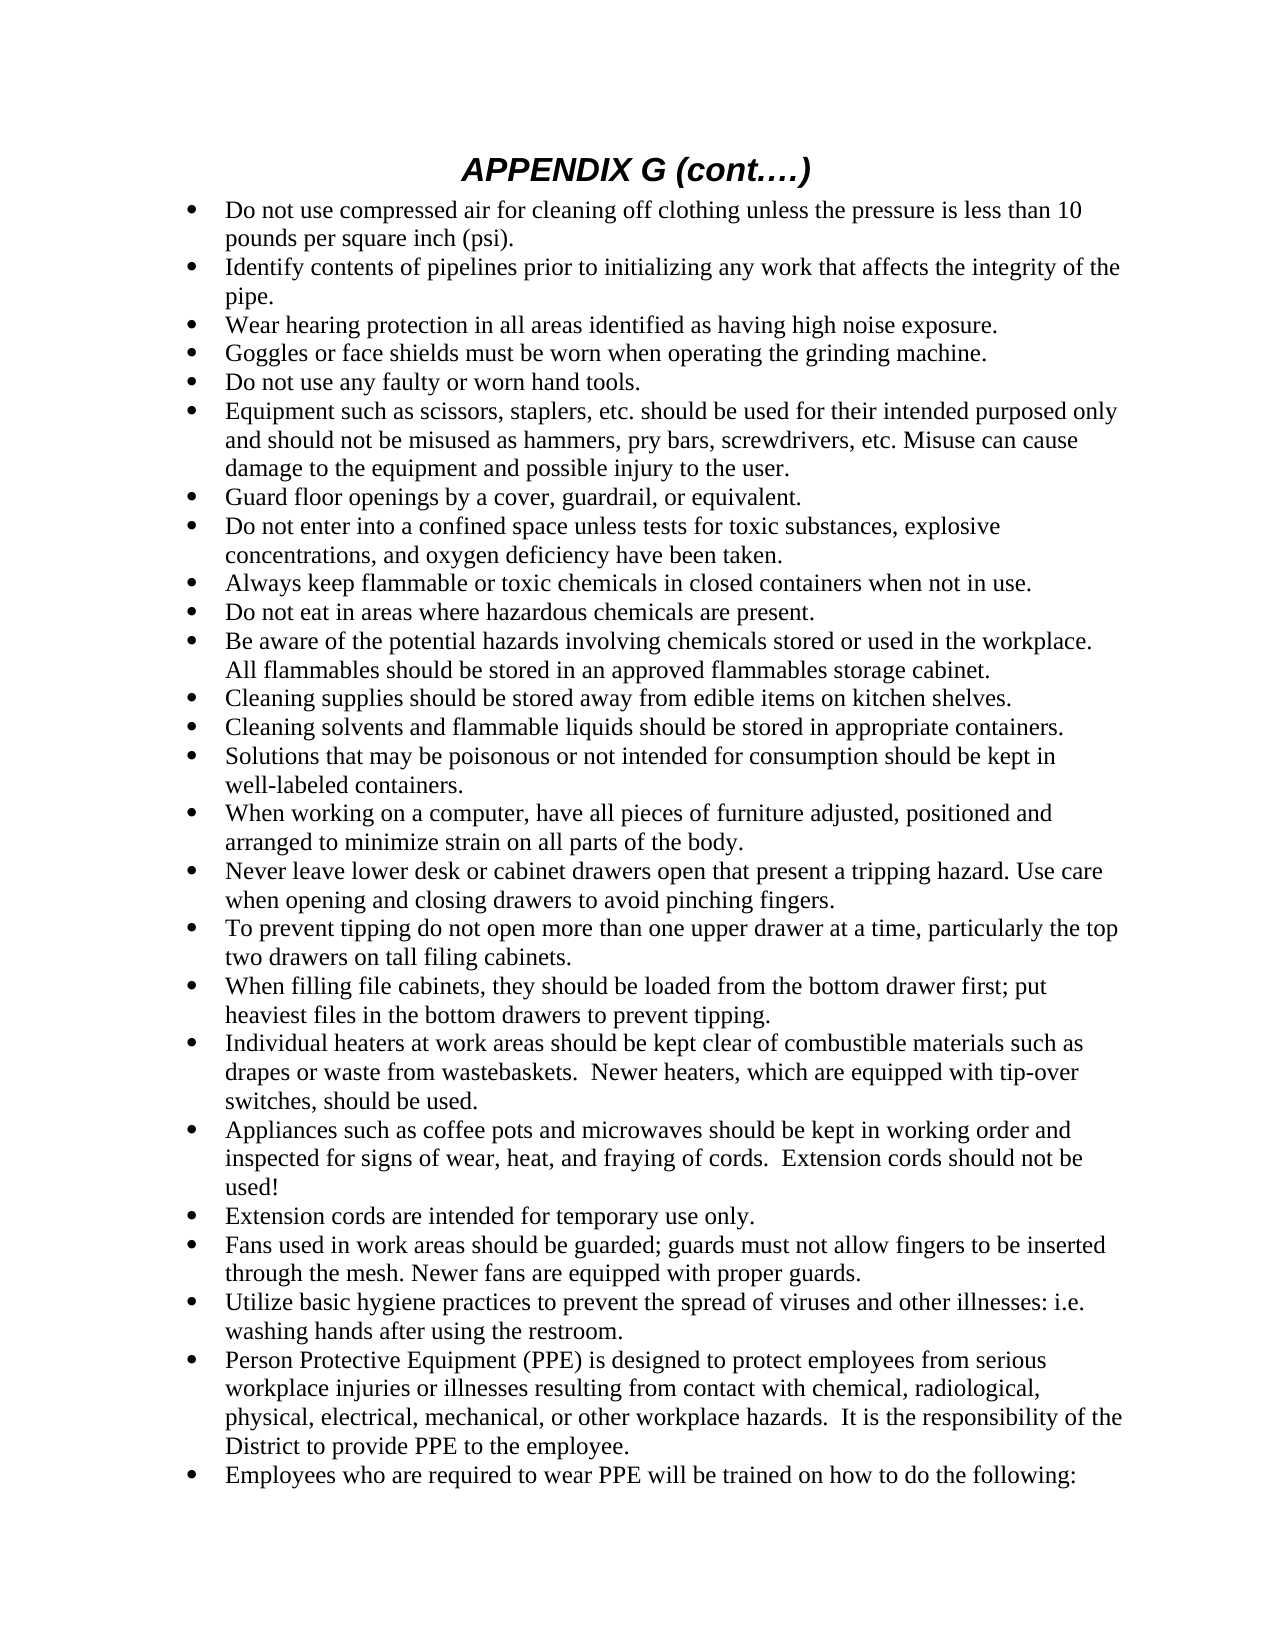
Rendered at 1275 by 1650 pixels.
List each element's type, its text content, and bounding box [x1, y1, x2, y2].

list Fans used in work areas should be guarded; guards must not allow fingers to be inserted through the mesh. Newer fans are equipped with proper guards. [187, 1230, 1125, 1287]
list Extension cords are intended for temporary use only. [187, 1201, 1125, 1230]
list Solutions that may be poisonous or not intended for consumption should be kept in [187, 741, 1125, 770]
list Be aware of the potential hazards involving chemicals stored or used in the workplace. All flammables should be stored in an approved flammables storage cabinet. [187, 626, 1125, 683]
list Cleaning supplies should be stored away from edible items on kitchen shelves. [187, 683, 1125, 712]
list To prevent tipping do not open more than one upper drawer at a time, particularly the top two drawers on tall filing cabinets. [187, 913, 1125, 971]
list Person Protective Equipment (PPE) is designed to protect employees from serious workplace injuries or illnesses resulting from contact with chemical, radiological, physical, electrical, mechanical, or other workplace hazards. It is the responsibility of the District to provide PPE to the employee. [187, 1345, 1125, 1460]
list When filling file cabinets, they should be loaded from the bottom drawer first; put heaviest files in the bottom drawers to prevent tipping. [187, 971, 1125, 1028]
list Always keep flammable or toxic chemicals in closed containers when not in use. [187, 568, 1125, 597]
list Employees who are required to wear PPE will be trained on how to do the following: [187, 1460, 1125, 1488]
list Identify contents of pipelines prior to initializing any work that affects the integrity of the pipe. [187, 252, 1125, 310]
list Guard floor openings by a cover, guardrail, or equivalent. [187, 482, 1125, 511]
list Wear hearing protection in all areas identified as having high noise exposure. [187, 310, 1125, 338]
list Individual heaters at work areas should be kept clear of combustible materials such as drapes or waste from wastebaskets. Newer heaters, which are equipped with tip-over switches, should be used. [187, 1028, 1125, 1115]
list Utilize basic hygiene practices to prevent the spread of viruses and other illnesses: i.e. washing hands after using the restroom. [187, 1287, 1125, 1345]
list When working on a computer, have all pieces of furniture adjusted, positioned and arranged to minimize strain on all parts of the body. [187, 798, 1125, 856]
list Goggles or face shields must be worn when operating the grinding machine. [187, 338, 1125, 367]
text APPENDIX G (cont.…) [150, 150, 1125, 188]
list Cleaning solvents and flammable liquids should be stored in appropriate containers. [187, 712, 1125, 741]
list Do not use compressed air for cleaning off clothing unless the pressure is less than 10 pounds per square inch (psi). [187, 195, 1125, 252]
list Do not enter into a confined space unless tests for toxic substances, explosive concentrations, and oxygen deficiency have been taken. [187, 511, 1125, 568]
text well-labeled containers. [225, 770, 1125, 798]
list Never leave lower desk or cabinet drawers open that present a tripping hazard. Use care when opening and closing drawers to avoid pinching fingers. [187, 856, 1125, 913]
list Equipment such as scissors, staplers, etc. should be used for their intended purposed only and should not be misused as hammers, pry bars, screwdrivers, etc. Misuse can cause damage to the equipment and possible injury to the user. [187, 396, 1125, 482]
list Do not use any faulty or worn hand tools. [187, 367, 1125, 396]
list Do not eat in areas where hazardous chemicals are present. [187, 597, 1125, 626]
list Appliances such as coffee pots and microwaves should be kept in working order and inspected for signs of wear, heat, and fraying of cords. Extension cords should not be used! [187, 1115, 1125, 1201]
